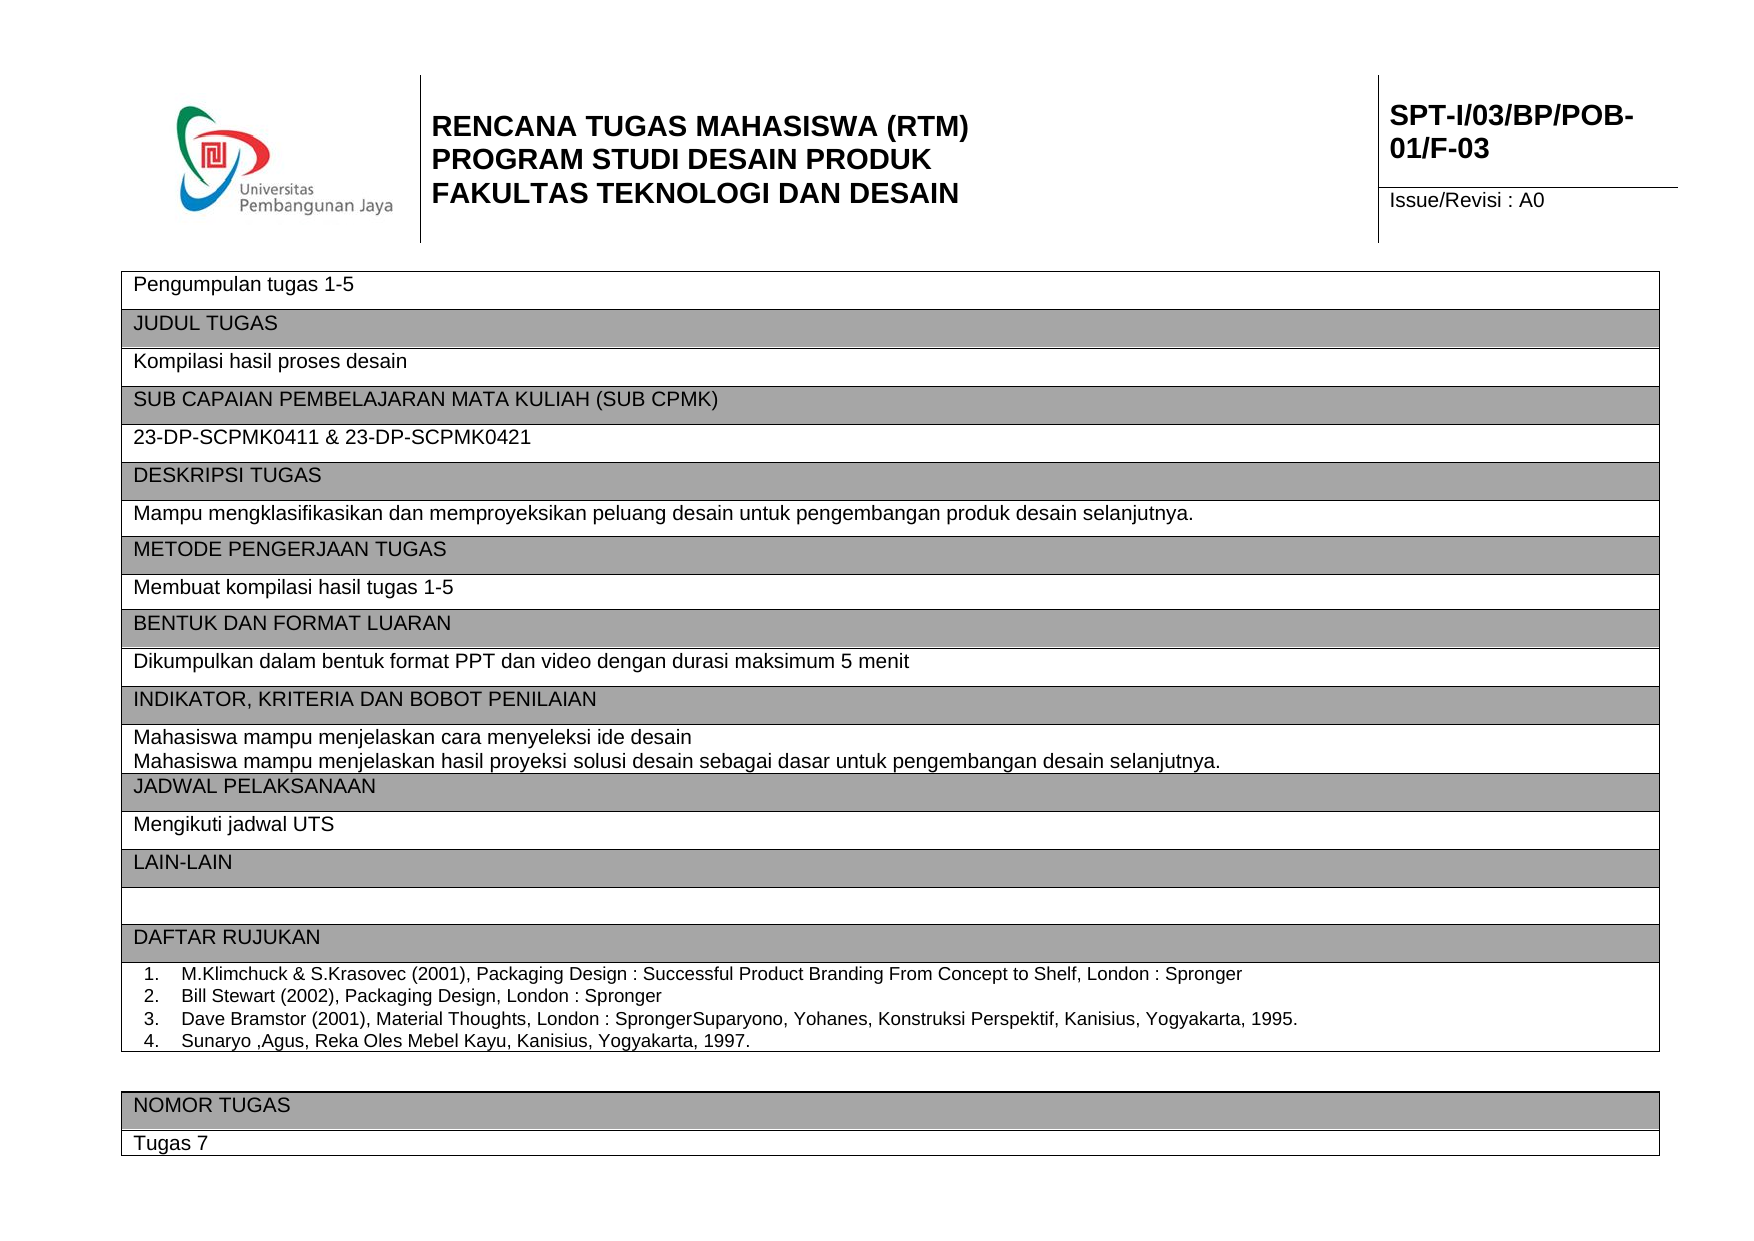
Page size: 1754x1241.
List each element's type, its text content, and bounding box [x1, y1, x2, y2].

table_cell SUB CAPAIAN PEMBELAJARAN MATA KULIAH (SUB CPMK) [122, 387, 1659, 424]
table_cell JUDUL TUGAS [122, 310, 1659, 347]
table_header NOMOR TUGAS [122, 1093, 1659, 1129]
table_cell Tugas 7 [122, 1131, 1659, 1154]
picture [143, 93, 401, 225]
table_cell M.Klimchuck & S.Krasovec (2001), Packaging Design : Successful Product Branding From Concept to Shelf, London : Spronger Bill Stewart (2002), Packaging Design, London : Spronger Dave Bramstor (2001), Material Thoughts, London : SprongerSuparyono, Yohanes, Konstruksi Perspektif, Kanisius, Yogyakarta, 1995. Sunaryo ,Agus, Reka Oles Mebel Kayu, Kanisius, Yogyakarta, 1997. [122, 963, 1659, 1051]
table_cell [122, 888, 1659, 924]
table_cell Mampu mengklasifikasikan dan memproyeksikan peluang desain untuk pengembangan produk desain selanjutnya. [122, 501, 1659, 536]
table_cell 23-DP-SCPMK0411 & 23-DP-SCPMK0421 [122, 425, 1659, 462]
table_cell Kompilasi hasil proses desain [122, 349, 1659, 386]
table_cell Mengikuti jadwal UTS [122, 812, 1659, 849]
table_cell Mahasiswa mampu menjelaskan cara menyeleksi ide desain Mahasiswa mampu menjelaskan hasil proyeksi solusi desain sebagai dasar untuk pengembangan desain selanjutnya. [122, 725, 1659, 773]
table_cell INDIKATOR, KRITERIA DAN BOBOT PENILAIAN [122, 687, 1659, 724]
table_cell LAIN-LAIN [122, 850, 1659, 887]
table_cell Membuat kompilasi hasil tugas 1-5 [122, 575, 1659, 609]
table_cell JADWAL PELAKSANAAN [122, 774, 1659, 811]
table_cell METODE PENGERJAAN TUGAS [122, 537, 1659, 574]
table_cell DAFTAR RUJUKAN [122, 925, 1659, 962]
table_cell BENTUK DAN FORMAT LUARAN [122, 610, 1659, 647]
table_cell DESKRIPSI TUGAS [122, 463, 1659, 500]
table_cell Pengumpulan tugas 1-5 [122, 272, 1659, 309]
table_cell Dikumpulkan dalam bentuk format PPT dan video dengan durasi maksimum 5 menit [122, 649, 1659, 686]
